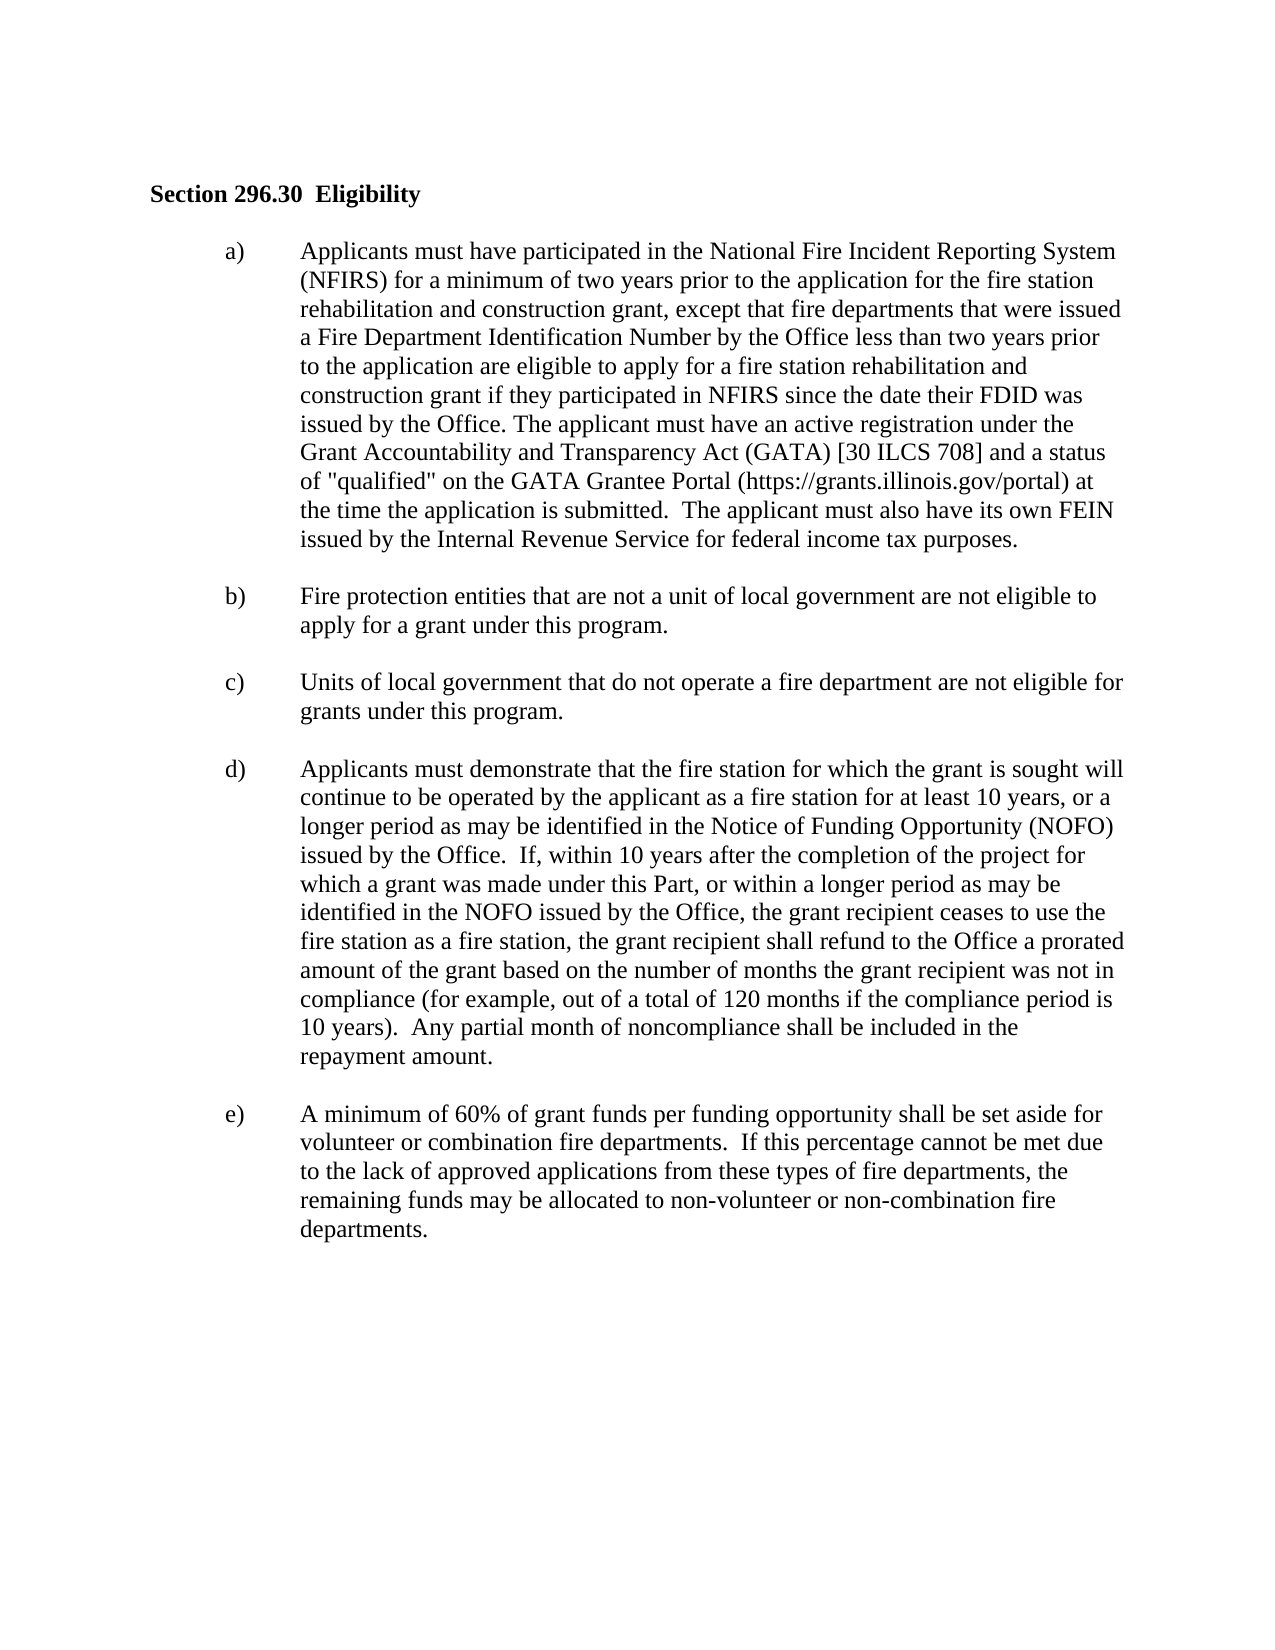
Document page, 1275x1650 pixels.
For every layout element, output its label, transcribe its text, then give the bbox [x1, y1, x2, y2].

text e) A minimum of 60% of grant funds per funding opportunity shall be set aside for volunteer or combination fire departments. If this percentage cannot be met due to the lack of approved applications from these types of fire departments, the remaining funds may be allocated to non-volunteer or non-combination fire departments. [225, 1099, 1125, 1242]
text c) Units of local government that do not operate a fire department are not eligible for grants under this program. [225, 667, 1125, 725]
text b) Fire protection entities that are not a unit of local government are not eligible to apply for a grant under this program. [225, 581, 1125, 639]
text d) Applicants must demonstrate that the fire station for which the grant is sought will continue to be operated by the applicant as a fire station for at least 10 years, or a longer period as may be identified in the Notice of Funding Opportunity (NOFO) issued by the Office. If, within 10 years after the completion of the project for which a grant was made under this Part, or within a longer period as may be identified in the NOFO issued by the Office, the grant recipient ceases to use the fire station as a fire station, the grant recipient shall refund to the Office a prorated amount of the grant based on the number of months the grant recipient was not in compliance (for example, out of a total of 120 months if the compliance period is 10 years). Any partial month of noncompliance shall be included in the repayment amount. [225, 754, 1125, 1070]
text a) Applicants must have participated in the National Fire Incident Reporting System (NFIRS) for a minimum of two years prior to the application for the fire station rehabilitation and construction grant, except that fire departments that were issued a Fire Department Identification Number by the Office less than two years prior to the application are eligible to apply for a fire station rehabilitation and construction grant if they participated in NFIRS since the date their FDID was issued by the Office. The applicant must have an active registration under the Grant Accountability and Transparency Act (GATA) [30 ILCS 708] and a status of "qualified" on the GATA Grantee Portal (https://grants.illinois.gov/portal) at the time the application is submitted. The applicant must also have its own FEIN issued by the Internal Revenue Service for federal income tax purposes. [225, 236, 1125, 552]
text Section 296.30 Eligibility [150, 179, 1125, 207]
